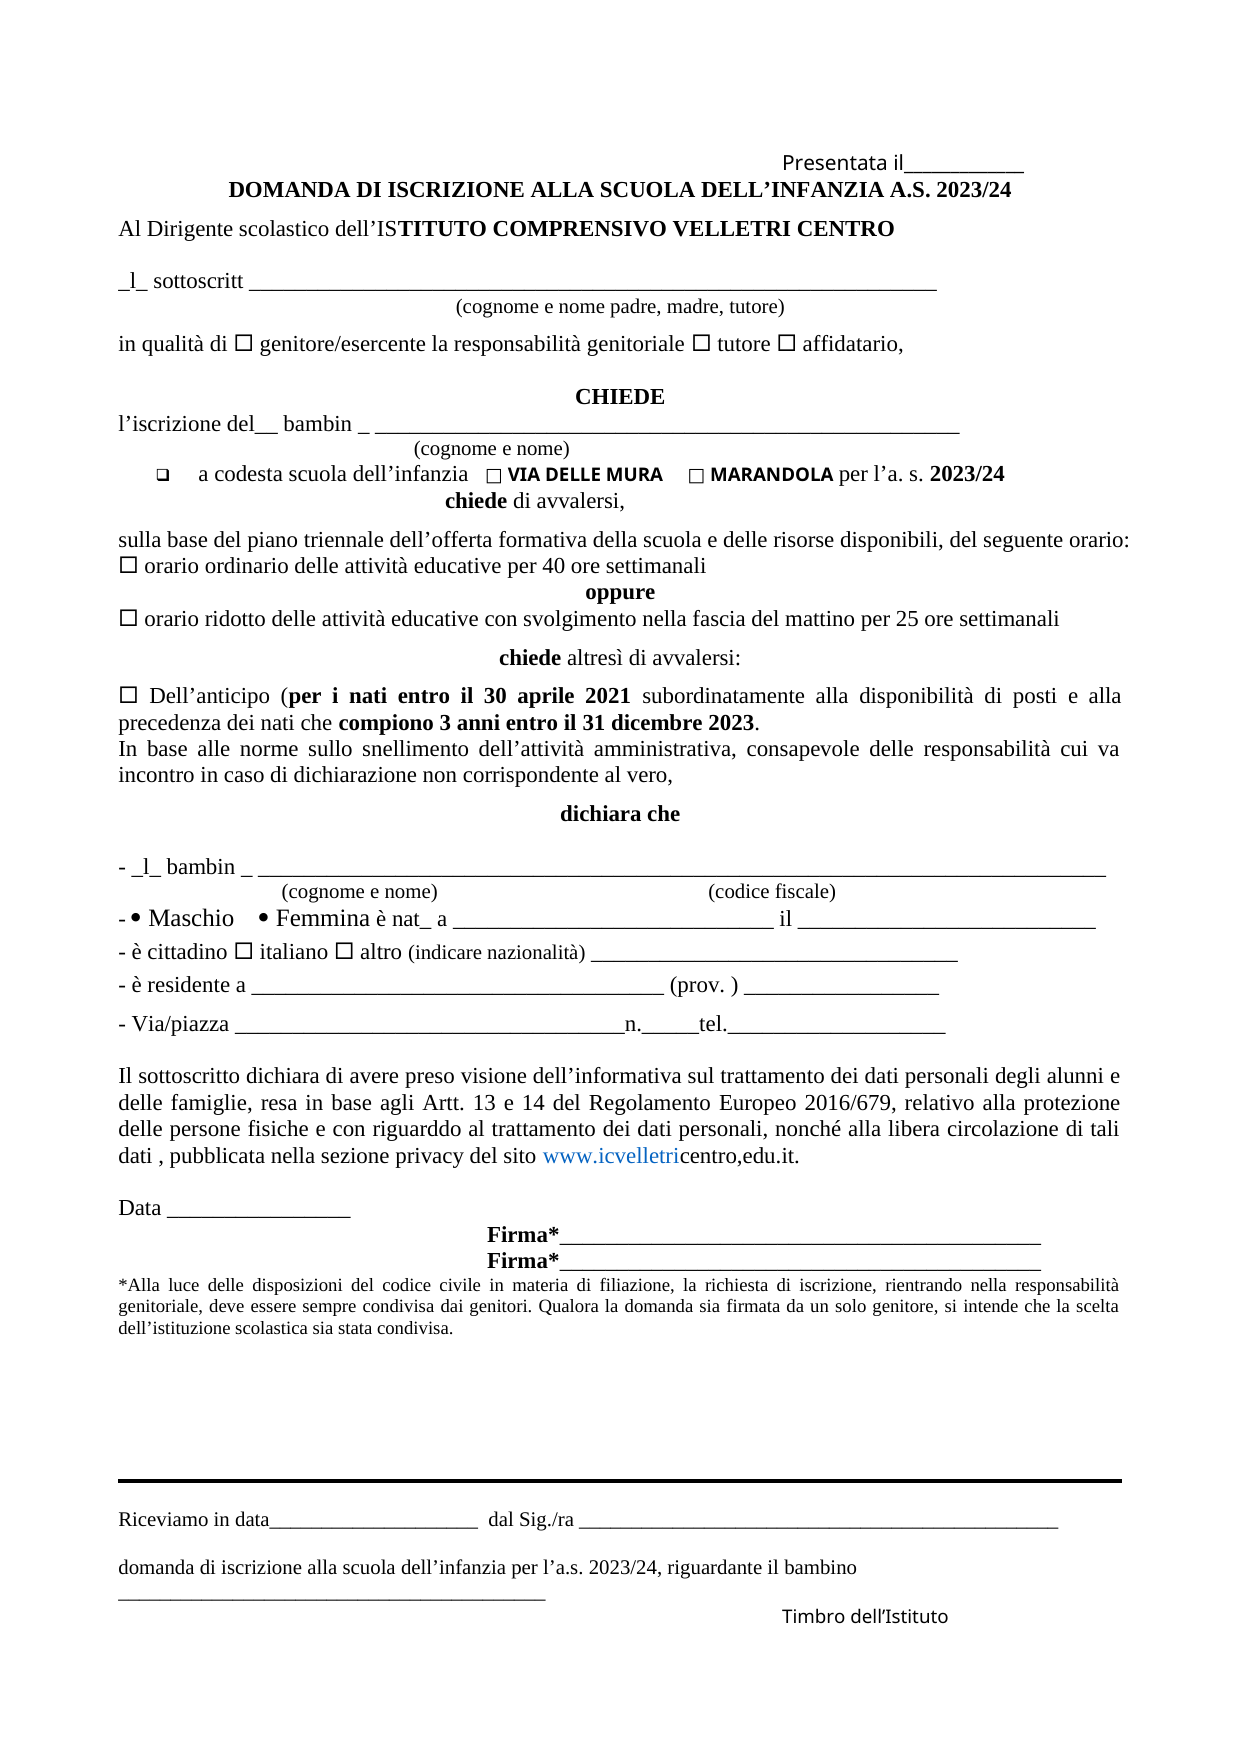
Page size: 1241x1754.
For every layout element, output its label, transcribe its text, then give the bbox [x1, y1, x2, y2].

text orario ridotto delle attività educative con svolgimento nella fascia del mattino per 25 ore settimanali [118, 605, 1122, 631]
text oppure [118, 578, 1122, 605]
text _________________________________________ [118, 1579, 1122, 1603]
text chiede di avvalersi, [413, 487, 1122, 513]
text (cognome e nome padre, madre, tutore) [118, 294, 1122, 318]
text chiede altresì di avvalersi: [118, 643, 1122, 670]
text Il sottoscritto dichiara di avere preso visione dell’informativa sul trattamento dei dati personali degli alunni e delle famiglie, resa in base agli Artt. 13 e 14 del Regolamento Europeo 2016/679, relativo alla protezione delle persone fisiche e con riguarddo al trattamento dei dati personali, nonché alla libera circolazione di tali dati , pubblicata nella sezione privacy del sito www.icvelletricentro,edu.it. [118, 1063, 1122, 1168]
text Firma*__________________________________________ [118, 1221, 1122, 1247]
text in qualità di genitore/esercente la responsabilità genitoriale tutore affidatario, [118, 331, 1122, 357]
text Firma*__________________________________________ [118, 1247, 1122, 1273]
text l’iscrizione del__ bambin _ ___________________________________________________ [118, 409, 1122, 436]
text Riceviamo in data____________________ dal Sig./ra ______________________________________________ [118, 1507, 1122, 1531]
text - è cittadino italiano altro (indicare nazionalità) ________________________________ [118, 938, 1122, 965]
text *Alla luce delle disposizioni del codice civile in materia di filiazione, la richiesta di iscrizione, rientrando nella responsabilità genitoriale, deve essere sempre condivisa dai genitori. Qualora la domanda sia firmata da un solo genitore, si intende che la scelta dell’istituzione scolastica sia stata condivisa. [118, 1273, 1122, 1338]
list a codesta scuola dell’infanzia □ VIA DELLE MURA □ MARANDOLA per l’a. s. 2023/24 [155, 460, 1122, 487]
text - Via/piazza __________________________________n._____tel.___________________ [118, 1010, 1122, 1036]
text (cognome e nome) [340, 436, 1122, 460]
text - _l_ bambin _ __________________________________________________________________________ [118, 853, 1122, 879]
text Al Dirigente scolastico dell’ISTITUTO COMPRENSIVO VELLETRI CENTRO [118, 215, 1122, 241]
text DOMANDA DI ISCRIZIONE ALLA SCUOLA DELL’INFANZIA A.S. 2023/24 [118, 176, 1122, 202]
text In base alle norme sullo snellimento dell’attività amministrativa, consapevole delle responsabilità cui va incontro in caso di dichiarazione non corrispondente al vero, [118, 735, 1122, 788]
text - è residente a ____________________________________ (prov. ) _________________ [118, 971, 1122, 997]
text Timbro dell’Istituto [118, 1603, 1122, 1628]
text sulla base del piano triennale dell’offerta formativa della scuola e delle risorse disponibili, del seguente orario: [118, 526, 1137, 552]
text Dell’anticipo (per i nati entro il 30 aprile 2021 subordinatamente alla disponibilità di posti e alla precedenza dei nati che compiono 3 anni entro il 31 dicembre 2023. [118, 682, 1122, 735]
text domanda di iscrizione alla scuola dell’infanzia per l’a.s. 2023/24, riguardante il bambino [118, 1555, 1122, 1579]
text orario ordinario delle attività educative per 40 ore settimanali [118, 552, 1122, 578]
text Data ________________ [118, 1194, 1122, 1221]
text CHIEDE [118, 383, 1122, 409]
text - Maschio Femmina è nat_ a ____________________________ il __________________________ [118, 903, 1122, 932]
text _l_ sottoscritt ____________________________________________________________ [118, 268, 1122, 294]
text Presentata il_____________ [118, 148, 1122, 176]
text (cognome e nome) (codice fiscale) [192, 879, 1122, 903]
text dichiara che [118, 800, 1122, 827]
